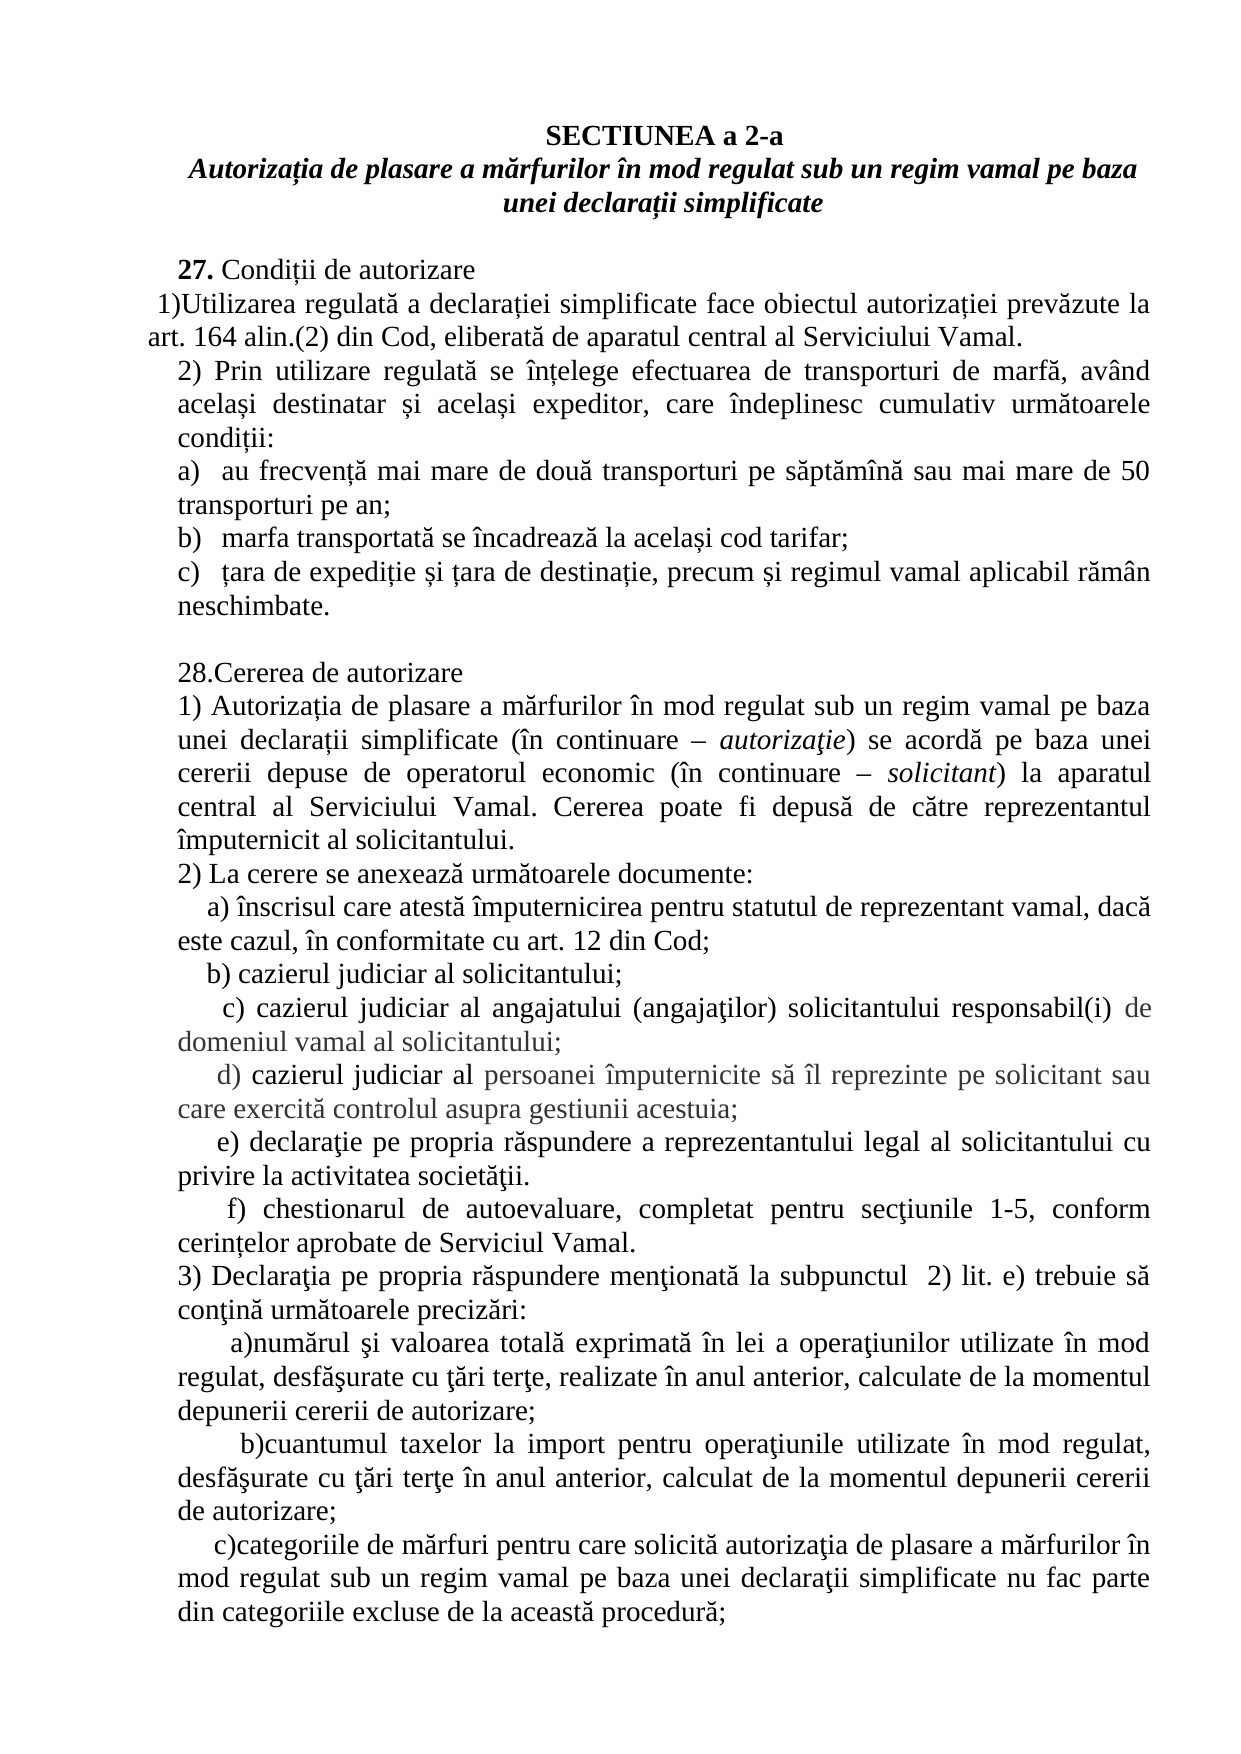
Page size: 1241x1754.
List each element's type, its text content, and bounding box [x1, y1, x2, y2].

list a)numărul şi valoarea totală exprimată în lei a operaţiunilor utilizate în mod regulat, desfăşurate cu ţări terţe, realizate în anul anterior, calculate de la momentul depunerii cererii de autorizare; [177, 1326, 1152, 1426]
list c)categoriile de mărfuri pentru care solicită autorizaţia de plasare a mărfurilor în mod regulat sub un regim vamal pe baza unei declaraţii simplificate nu fac parte din categoriile excluse de la această procedură; [177, 1527, 1152, 1627]
text 1)Utilizarea regulată a declarației simplificate face obiectul autorizației prevăzute la art. 164 alin.(2) din Cod, eliberată de aparatul central al Serviciului Vamal. [148, 286, 1152, 353]
text 28.Cererea de autorizare [177, 655, 1152, 688]
text 27. Condiții de autorizare [177, 252, 1152, 286]
list e) declaraţie pe propria răspundere a reprezentantului legal al solicitantului cu privire la activitatea societăţii. [177, 1124, 1152, 1191]
list marfa transportată se încadrează la același cod tarifar; [177, 521, 1152, 554]
list a) înscrisul care atestă împuternicirea pentru statutul de reprezentant vamal, dacă este cazul, în conformitate cu art. 12 din Cod; [177, 889, 1152, 957]
list b) cazierul judiciar al solicitantului; [177, 957, 1152, 990]
text c) cazierul judiciar al angajatului (angajaţilor) solicitantului responsabil(i) de domeniul vamal al solicitantului; [177, 990, 1152, 1057]
list b)cuantumul taxelor la import pentru operaţiunile utilizate în mod regulat, desfăşurate cu ţări terţe în anul anterior, calculat de la momentul depunerii cererii de autorizare; [177, 1426, 1152, 1527]
list Autorizația de plasare a mărfurilor în mod regulat sub un regim vamal pe baza unei declarații simplificate [177, 152, 1152, 219]
list 3) Declaraţia pe propria răspundere menţionată la subpunctul 2) lit. e) trebuie să conţină următoarele precizări: [177, 1258, 1152, 1326]
list 2) Prin utilizare regulată se înțelege efectuarea de transporturi de marfă, având același destinatar și același expeditor, care îndeplinesc cumulativ următoarele condiții: [177, 353, 1152, 453]
text f) chestionarul de autoevaluare, completat pentru secţiunile 1-5, conform cerințelor aprobate de Serviciul Vamal. [177, 1191, 1152, 1258]
list au frecvență mai mare de două transporturi pe săptămînă sau mai mare de 50 transporturi pe an; [177, 453, 1152, 521]
text d) cazierul judiciar al persoanei împuternicite să îl reprezinte pe solicitant sau care exercită controlul asupra gestiunii acestuia; [177, 1057, 1152, 1124]
list 1) Autorizația de plasare a mărfurilor în mod regulat sub un regim vamal pe baza unei declarații simplificate (în continuare – autorizaţie) se acordă pe baza unei cererii depuse de operatorul economic (în continuare – solicitant) la aparatul central al Serviciului Vamal. Cererea poate fi depusă de către reprezentantul împuternicit al solicitantului. [177, 688, 1152, 856]
list SECTIUNEA a 2-a [177, 118, 1152, 152]
list 2) La cerere se anexează următoarele documente: [177, 856, 1152, 889]
list țara de expediție și țara de destinație, precum și regimul vamal aplicabil rămân neschimbate. [177, 554, 1152, 621]
